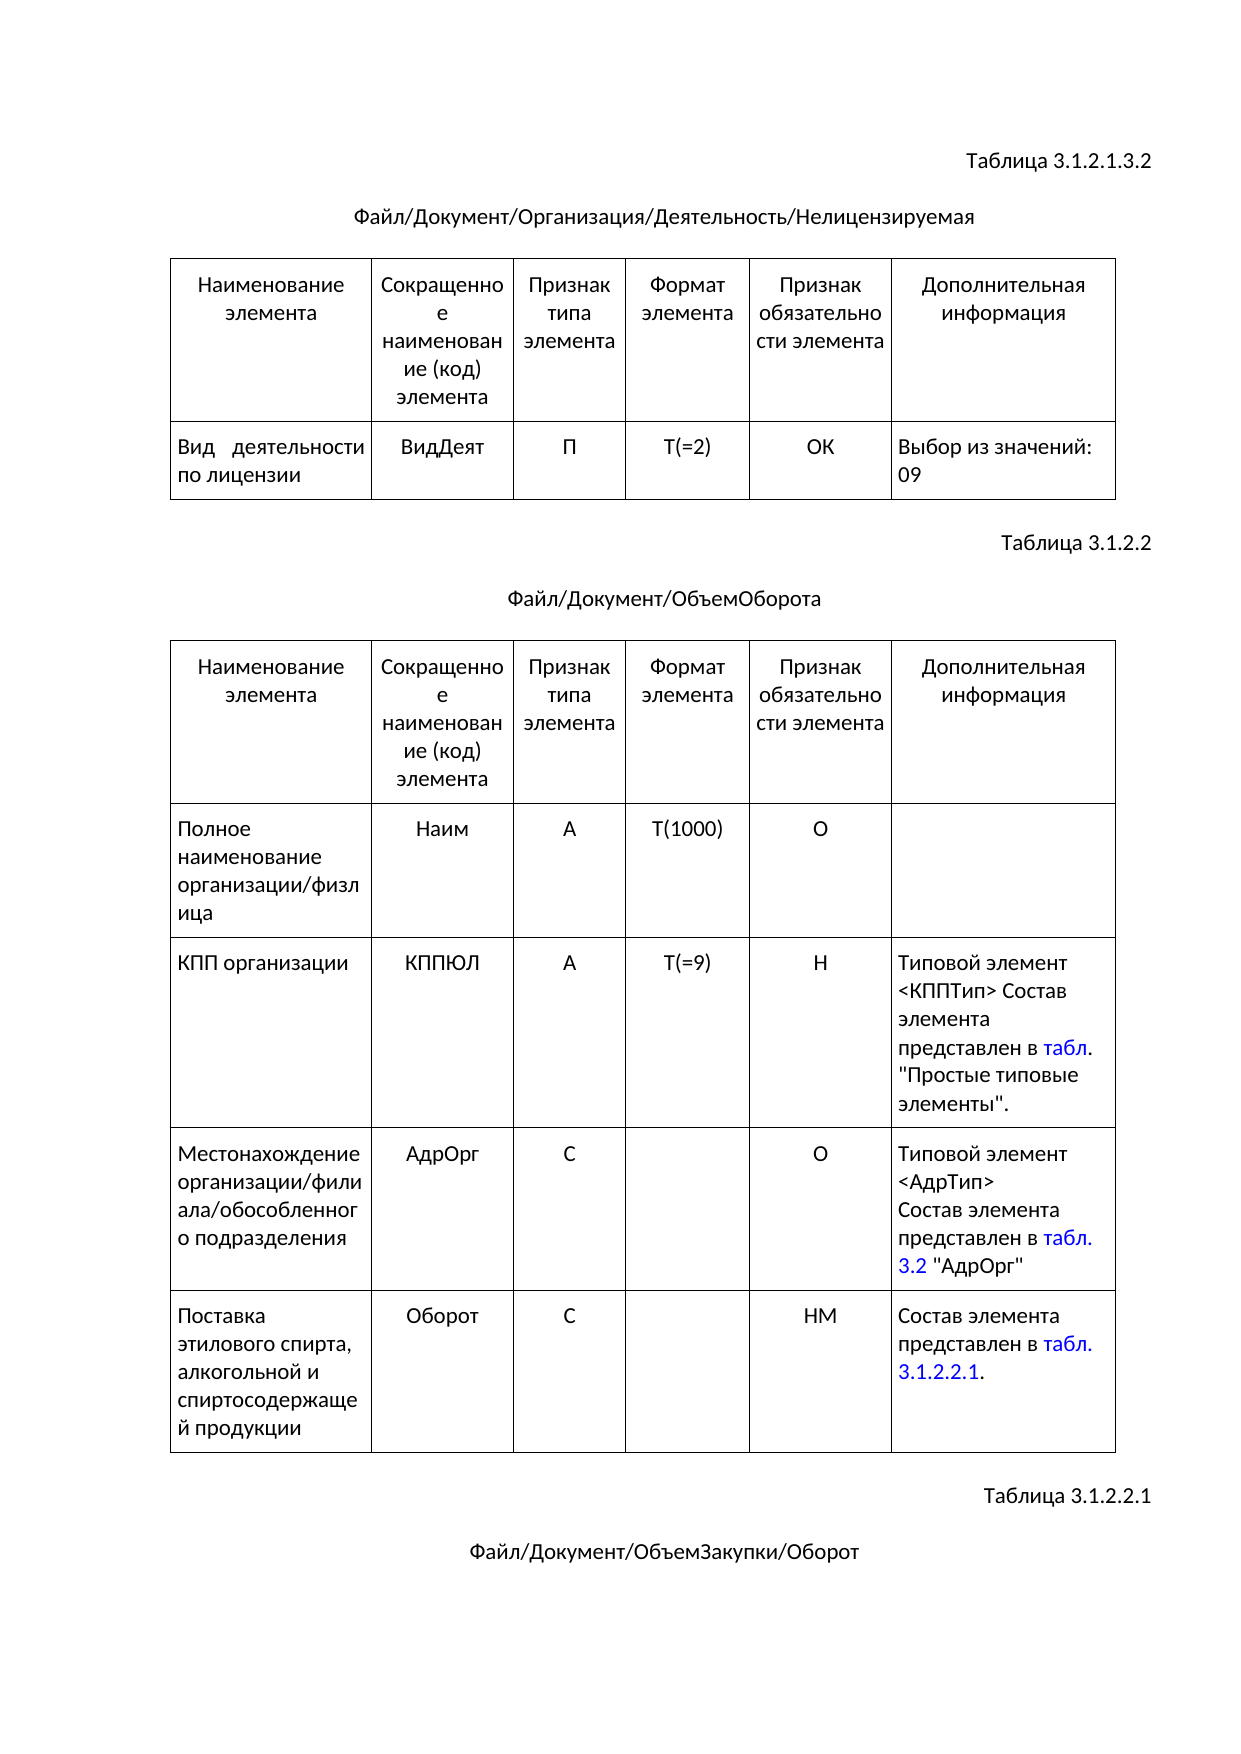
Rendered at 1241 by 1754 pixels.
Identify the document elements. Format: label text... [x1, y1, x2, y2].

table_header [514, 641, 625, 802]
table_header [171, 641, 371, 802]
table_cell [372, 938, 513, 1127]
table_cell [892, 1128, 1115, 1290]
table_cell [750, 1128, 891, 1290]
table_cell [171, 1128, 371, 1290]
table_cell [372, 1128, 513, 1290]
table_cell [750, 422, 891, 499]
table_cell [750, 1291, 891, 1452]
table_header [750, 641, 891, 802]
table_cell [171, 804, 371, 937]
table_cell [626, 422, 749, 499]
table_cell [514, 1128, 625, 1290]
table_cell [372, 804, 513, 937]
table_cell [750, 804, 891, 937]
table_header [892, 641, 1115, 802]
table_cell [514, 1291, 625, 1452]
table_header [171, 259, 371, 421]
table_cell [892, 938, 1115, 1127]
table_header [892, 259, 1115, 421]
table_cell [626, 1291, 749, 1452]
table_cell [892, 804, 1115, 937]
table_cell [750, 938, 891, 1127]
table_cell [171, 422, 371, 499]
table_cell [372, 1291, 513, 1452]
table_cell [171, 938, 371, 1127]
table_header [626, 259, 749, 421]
text Файл/Документ/Организация/Деятельность/Нелицензируемая [177, 202, 1152, 230]
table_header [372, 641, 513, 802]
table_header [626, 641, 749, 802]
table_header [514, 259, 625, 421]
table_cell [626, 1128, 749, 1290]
text Файл/Документ/ОбъемОборота [177, 584, 1152, 612]
text Файл/Документ/ОбъемЗакупки/Оборот [177, 1537, 1152, 1565]
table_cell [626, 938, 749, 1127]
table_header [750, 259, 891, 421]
text Таблица 3.1.2.1.3.2 [177, 146, 1152, 174]
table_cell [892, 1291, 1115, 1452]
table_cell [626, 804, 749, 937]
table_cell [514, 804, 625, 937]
text Таблица 3.1.2.2.1 [177, 1481, 1152, 1509]
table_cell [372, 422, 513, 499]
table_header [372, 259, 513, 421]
text Таблица 3.1.2.2 [177, 528, 1152, 556]
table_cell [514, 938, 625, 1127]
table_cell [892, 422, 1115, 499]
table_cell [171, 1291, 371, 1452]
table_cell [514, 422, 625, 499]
